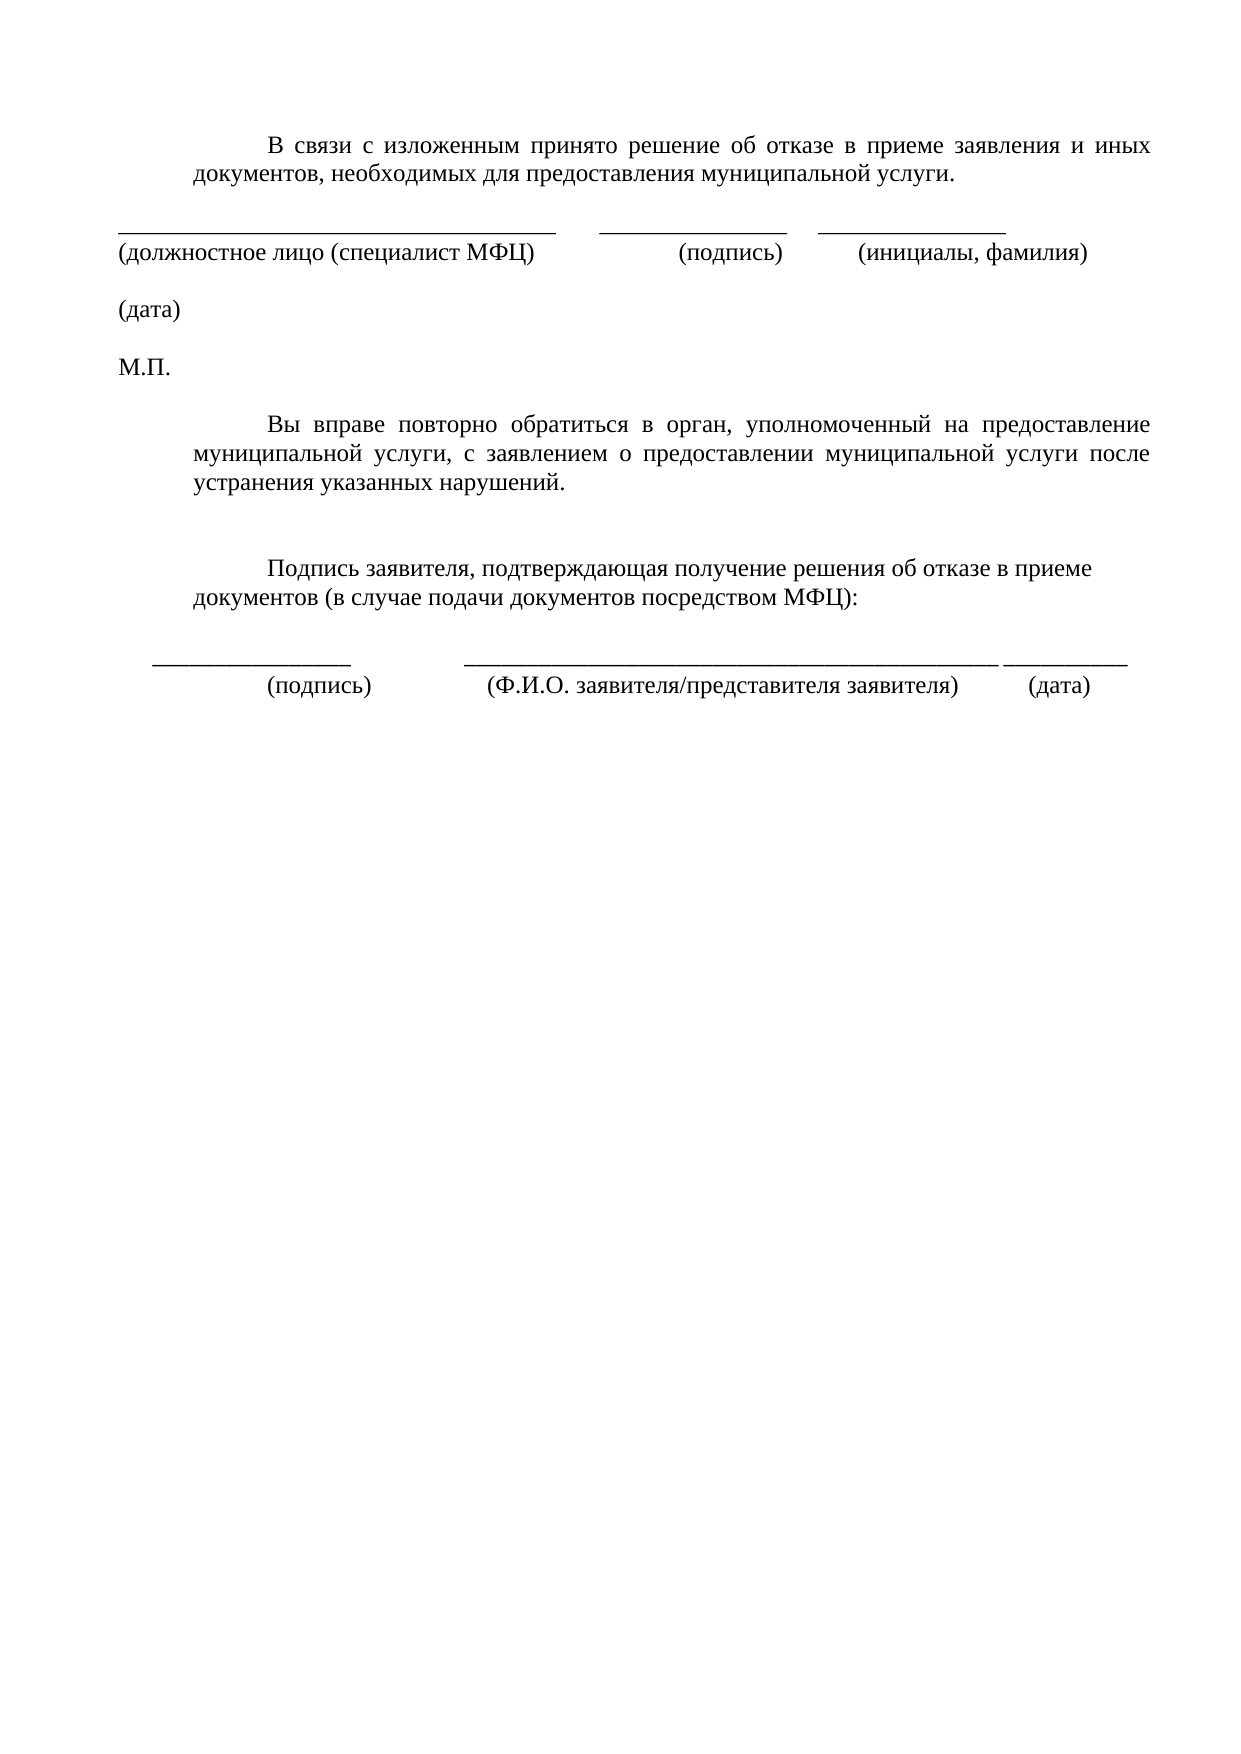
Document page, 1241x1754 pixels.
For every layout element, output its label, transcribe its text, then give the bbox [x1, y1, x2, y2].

text ________________ ___________________________________________ __________ [118, 639, 1152, 670]
text М.П. [118, 352, 1152, 381]
text ___________________________________ _______________ _______________ [118, 208, 1152, 237]
text Вы вправе повторно обратиться в орган, уполномоченный на предоставление муниципальной услуги, с заявлением о предоставлении муниципальной услуги после устранения указанных нарушений. [193, 409, 1152, 496]
text Подпись заявителя, подтверждающая получение решения об отказе в приеме документов (в случае подачи документов посредством МФЦ): [193, 553, 1152, 611]
text В связи с изложенным принято решение об отказе в приеме заявления и иных документов, необходимых для предоставления муниципальной услуги. [193, 130, 1152, 187]
text (должностное лицо (специалист МФЦ) (подпись) (инициалы, фамилия) [118, 237, 1152, 266]
text (дата) [118, 294, 1152, 323]
text (подпись) (Ф.И.О. заявителя/представителя заявителя) (дата) [193, 670, 1152, 699]
